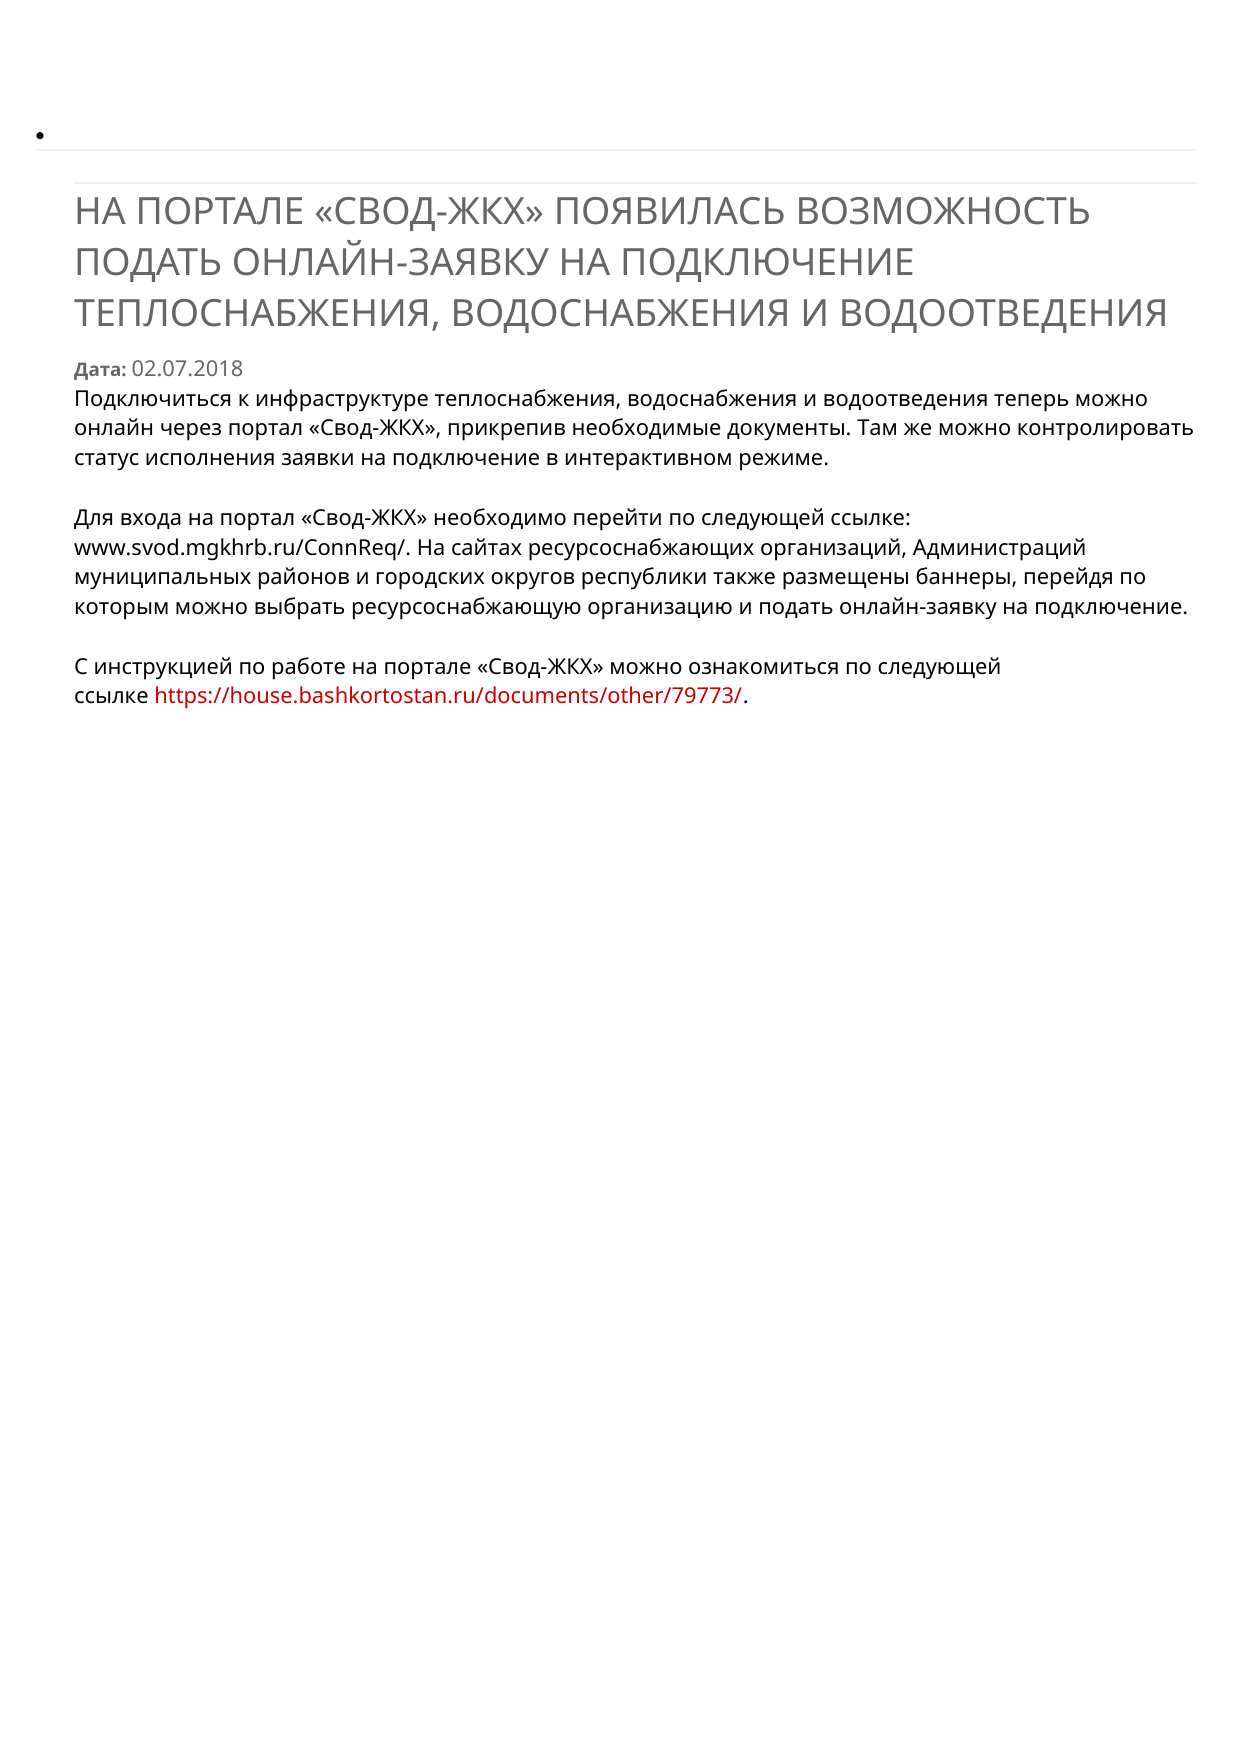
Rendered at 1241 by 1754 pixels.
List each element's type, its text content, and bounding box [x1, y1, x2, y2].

text Подключиться к инфраструктуре теплоснабжения, водоснабжения и водоотведения теперь можно онлайн через портал «Свод-ЖКХ», прикрепив необходимые документы. Там же можно контролировать статус исполнения заявки на подключение в интерактивном режиме. Для входа на портал «Свод-ЖКХ» необходимо перейти по следующей ссылке: www.svod.mgkhrb.ru/ConnReq/. На сайтах ресурсоснабжающих организаций, Администраций муниципальных районов и городских округов республики также размещены баннеры, перейдя по которым можно выбрать ресурсоснабжающую организацию и подать онлайн-заявку на подключение. С инструкцией по работе на портале «Свод-ЖКХ» можно ознакомиться по следующей ссылке https://house.bashkortostan.ru/documents/other/79773/. [74, 382, 1196, 710]
text НА ПОРТАЛЕ «СВОД-ЖКХ» ПОЯВИЛАСЬ ВОЗМОЖНОСТЬ ПОДАТЬ ОНЛАЙН-ЗАЯВКУ НА ПОДКЛЮЧЕНИЕ ТЕПЛОСНАБЖЕНИЯ, ВОДОСНАБЖЕНИЯ И ВОДООТВЕДЕНИЯ [74, 184, 1196, 337]
text Дата: 02.07.2018 [74, 353, 1196, 382]
